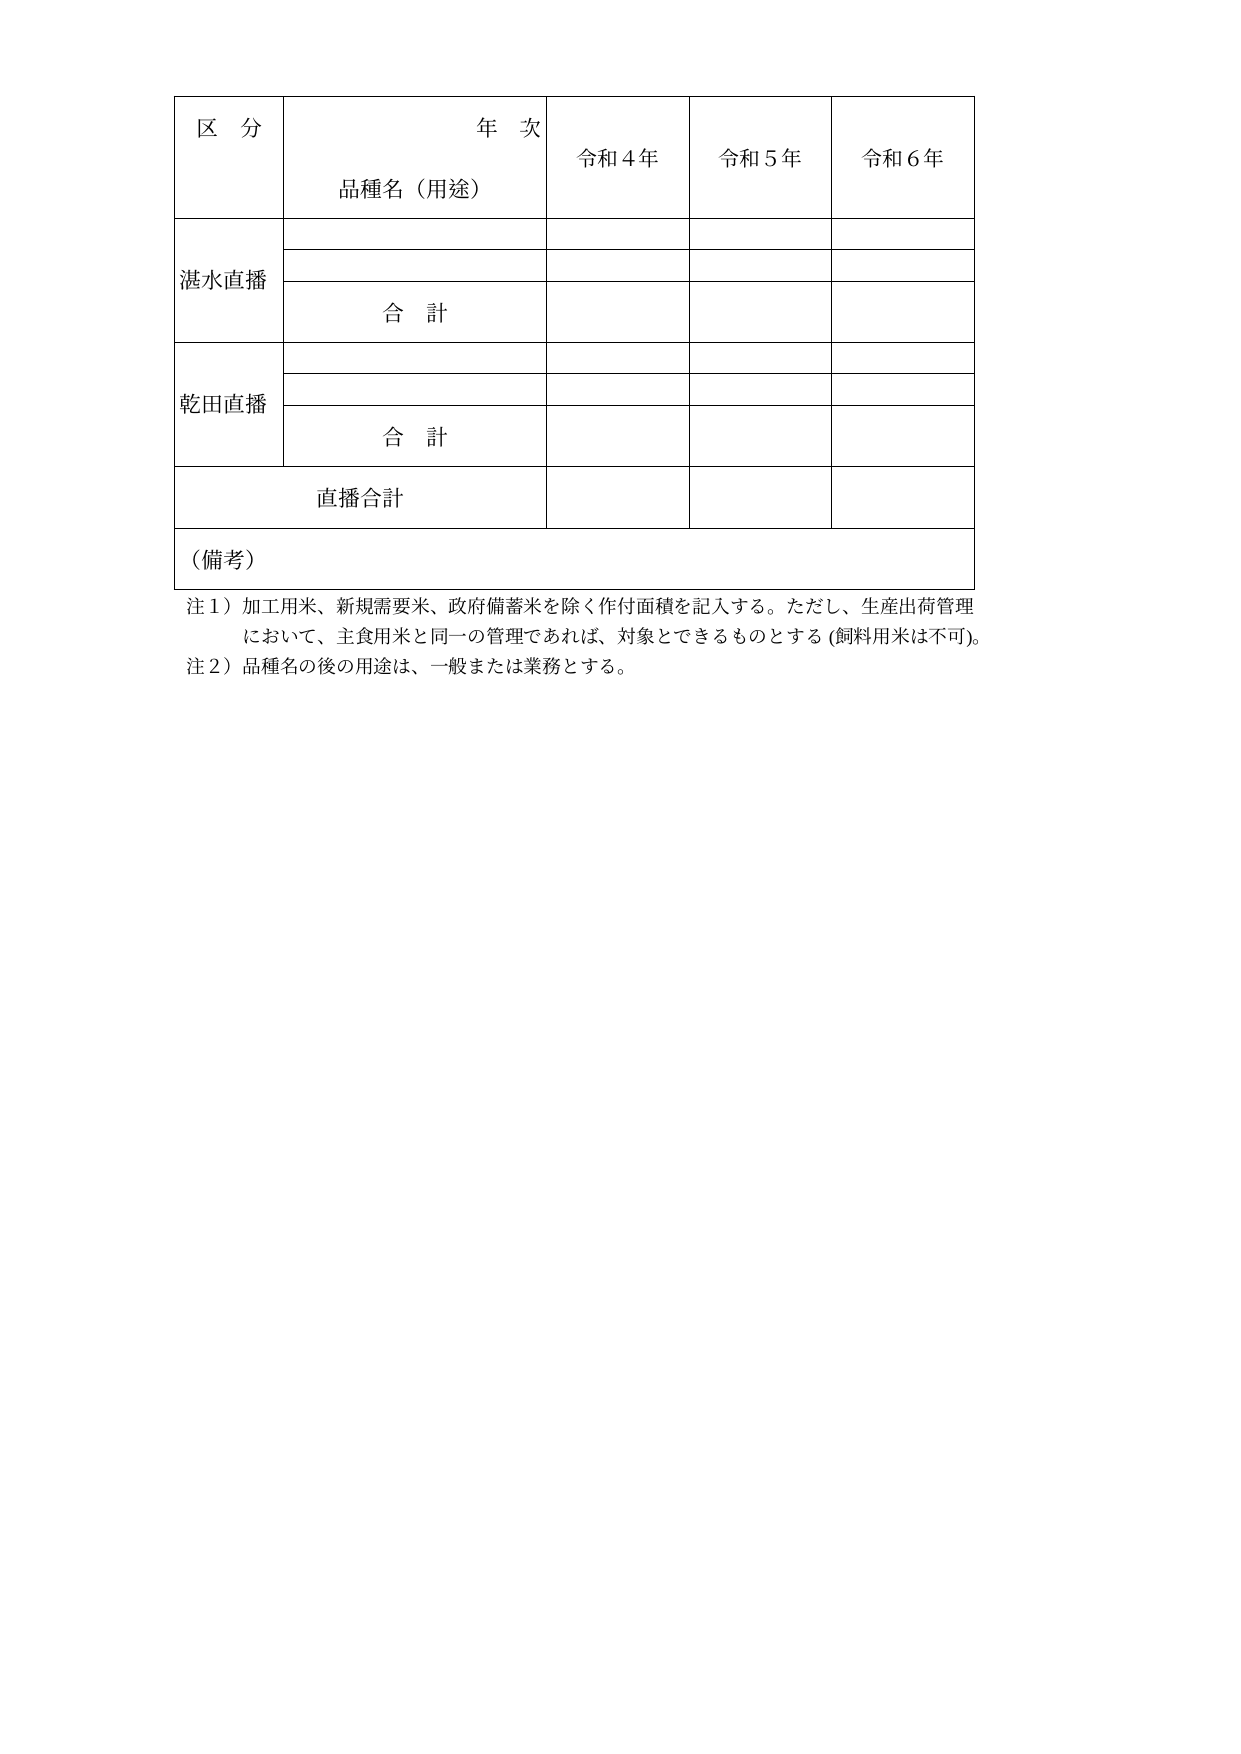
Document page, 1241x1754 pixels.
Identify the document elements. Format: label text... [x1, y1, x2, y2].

table_cell [547, 406, 689, 466]
table_cell [832, 343, 974, 373]
table_cell 乾田直播 [175, 343, 283, 466]
table_cell [832, 374, 974, 404]
table_cell [690, 406, 831, 466]
table_cell [284, 250, 546, 281]
table_cell 湛水直播 [175, 219, 283, 342]
text 注２）品種名の後の用途は、一般または業務とする。 [130, 650, 1116, 681]
table_cell [832, 250, 974, 281]
table_cell [547, 374, 689, 404]
table_cell [284, 374, 546, 404]
table_cell 合 計 [284, 282, 546, 342]
table_cell 合 計 [284, 406, 546, 466]
table_cell [690, 467, 831, 527]
table_cell [547, 467, 689, 527]
table_cell [284, 343, 546, 373]
table_cell [832, 406, 974, 466]
table_header 令和６年 [832, 97, 974, 218]
table_cell （備考） [175, 529, 974, 589]
table_header 令和５年 [690, 97, 831, 218]
table_header 区 分 [175, 97, 283, 218]
table_cell [690, 343, 831, 373]
text において、主食用米と同一の管理であれば、対象とできるものとする (飼料用米は不可)。 [130, 620, 1116, 650]
table_cell 直播合計 [175, 467, 546, 527]
table_cell [690, 219, 831, 249]
table_cell [832, 467, 974, 527]
table_cell [284, 219, 546, 249]
table_header 令和４年 [547, 97, 689, 218]
table_cell [547, 250, 689, 281]
table_cell [547, 343, 689, 373]
table_cell [690, 374, 831, 404]
text 注１）加工用米、新規需要米、政府備蓄米を除く作付面積を記入する。ただし、生産出荷管理 [130, 590, 1116, 620]
table_header 年 次 品種名（用途） [284, 97, 546, 218]
table_cell [832, 282, 974, 342]
table_cell [690, 250, 831, 281]
table_cell [832, 219, 974, 249]
table_cell [547, 282, 689, 342]
table_cell [690, 282, 831, 342]
table_cell [547, 219, 689, 249]
